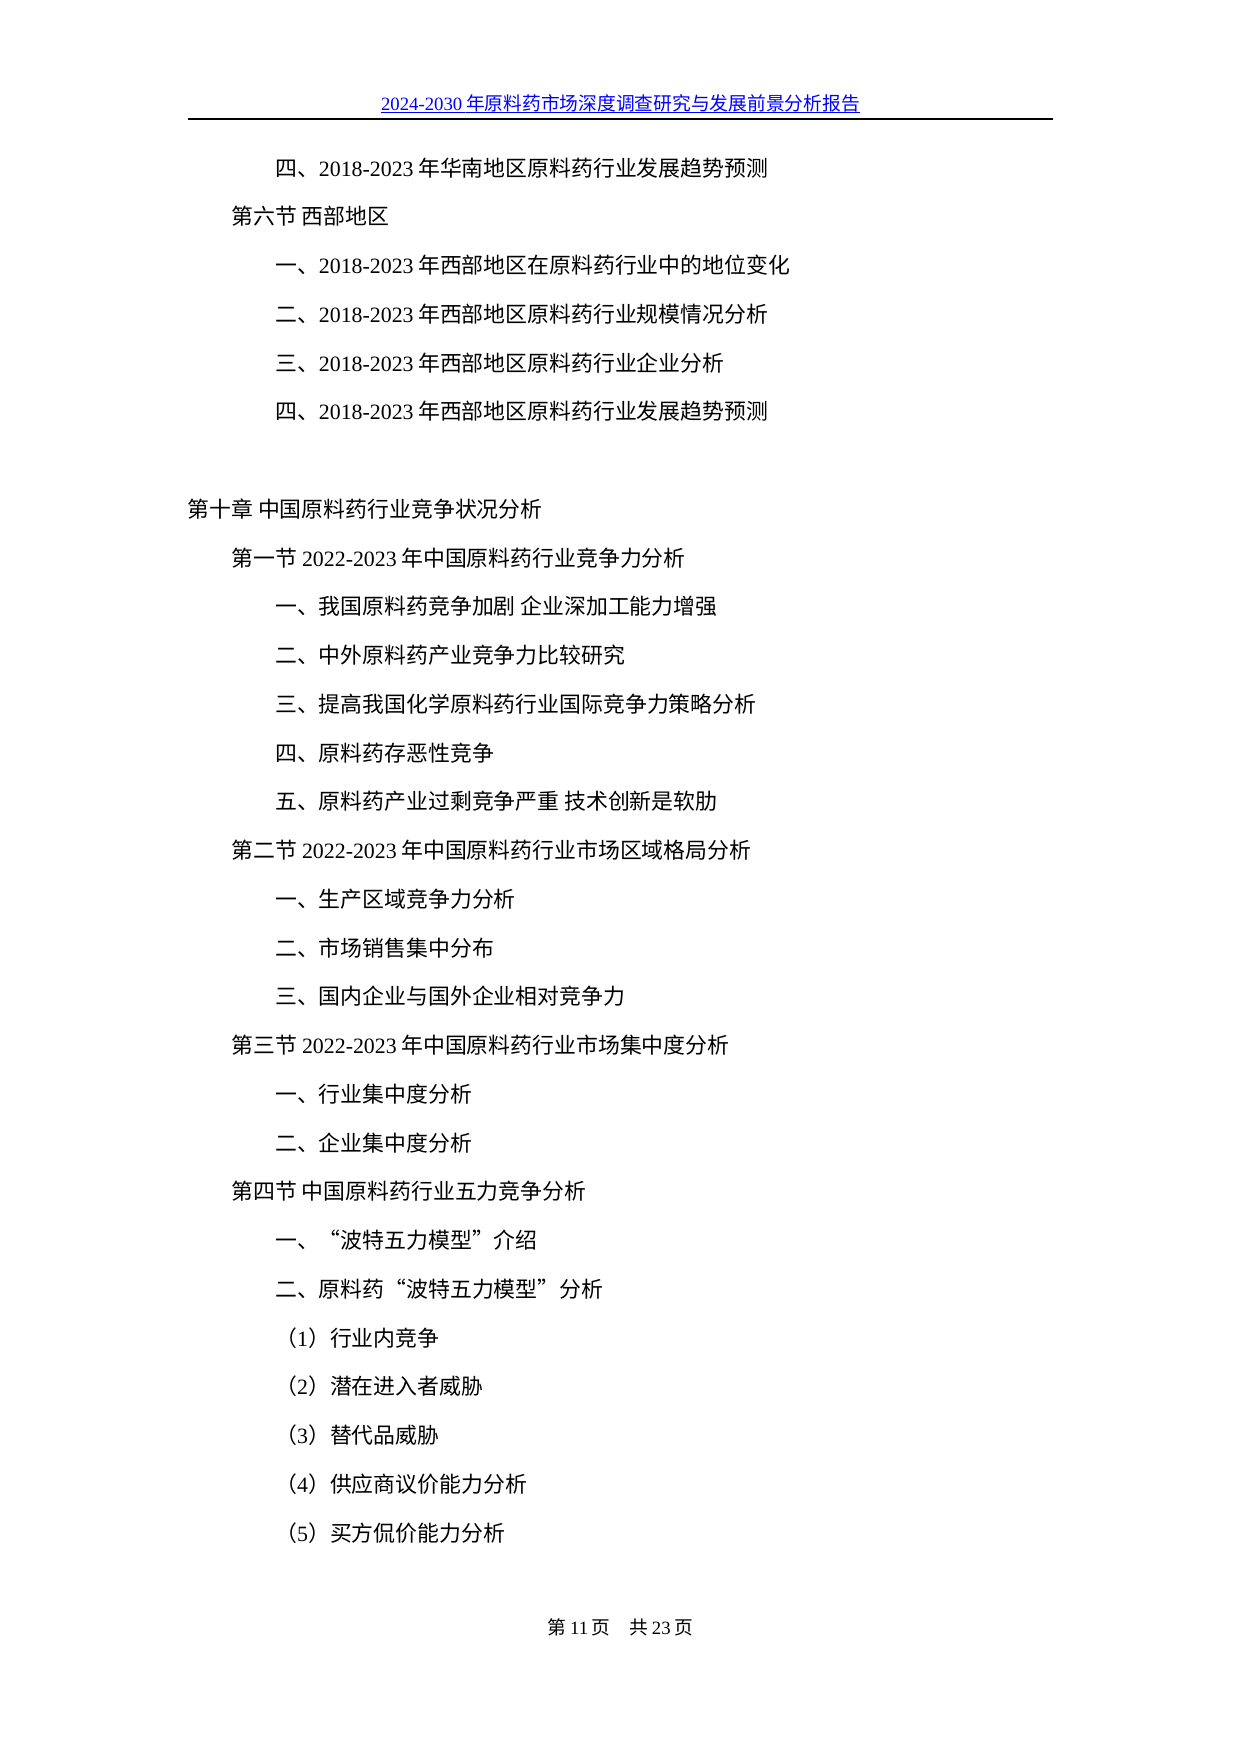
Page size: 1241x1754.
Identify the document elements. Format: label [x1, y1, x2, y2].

text [187, 150, 1053, 1548]
